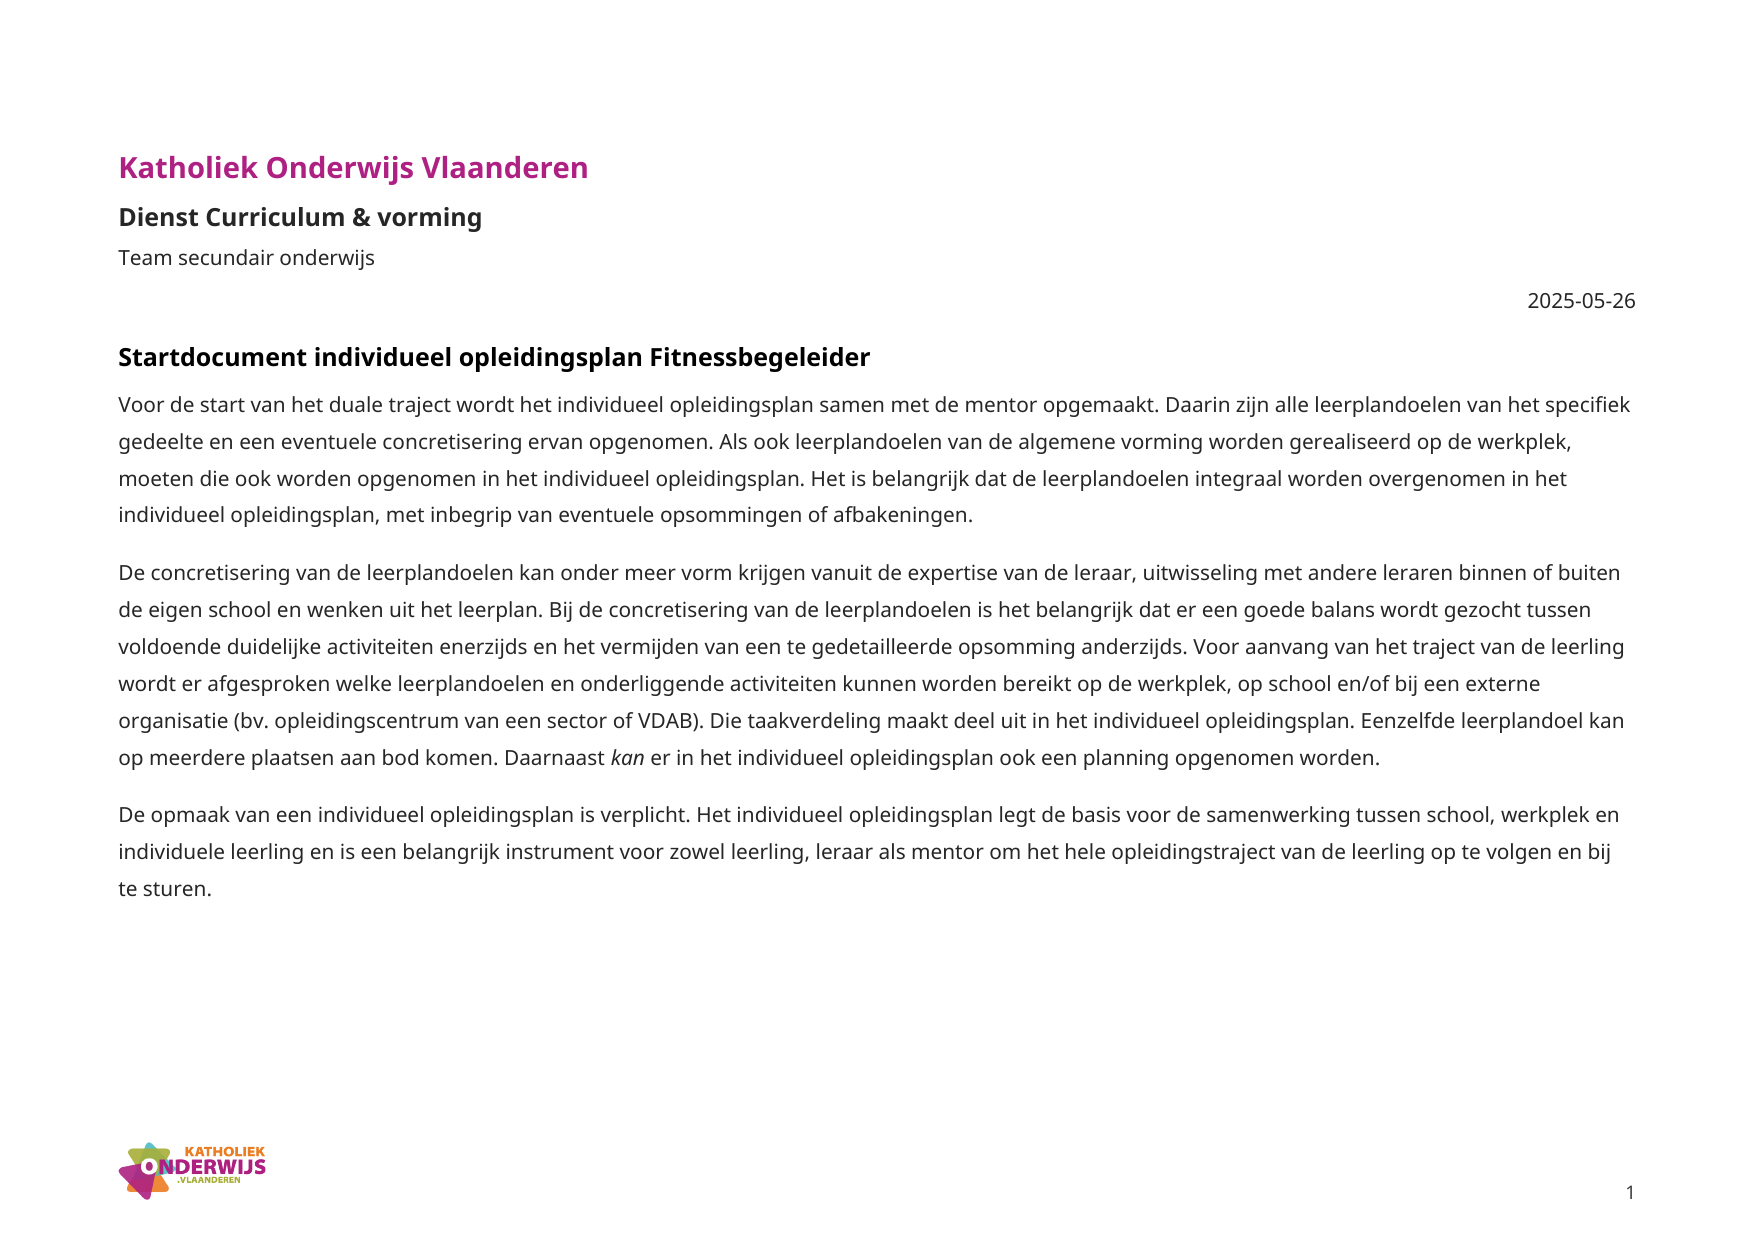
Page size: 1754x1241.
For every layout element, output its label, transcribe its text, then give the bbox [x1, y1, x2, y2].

text De concretisering van de leerplandoelen kan onder meer vorm krijgen vanuit de expertise van de leraar, uitwisseling met andere leraren binnen of buiten de eigen school en wenken uit het leerplan. Bij de concretisering van de leerplandoelen is het belangrijk dat er een goede balans wordt gezocht tussen voldoende duidelijke activiteiten enerzijds en het vermijden van een te gedetailleerde opsomming anderzijds. Voor aanvang van het traject van de leerling wordt er afgesproken welke leerplandoelen en onderliggende activiteiten kunnen worden bereikt op de werkplek, op school en/of bij een externe organisatie (bv. opleidingscentrum van een sector of VDAB). Die taakverdeling maakt deel uit in het individueel opleidingsplan. Eenzelfde leerplandoel kan op meerdere plaatsen aan bod komen. Daarnaast kan er in het individueel opleidingsplan ook een planning opgenomen worden. [118, 558, 1636, 771]
title Startdocument individueel opleidingsplan Fitnessbegeleider [118, 339, 1636, 373]
picture [118, 1142, 266, 1200]
text 2025-05-26 [118, 287, 1636, 315]
text De opmaak van een individueel opleidingsplan is verplicht. Het individueel opleidingsplan legt de basis voor de samenwerking tussen school, werkplek en individuele leerling en is een belangrijk instrument voor zowel leerling, leraar als mentor om het hele opleidingstraject van de leerling op te volgen en bij te sturen. [118, 800, 1636, 903]
text Voor de start van het duale traject wordt het individueel opleidingsplan samen met de mentor opgemaakt. Daarin zijn alle leerplandoelen van het specifiek gedeelte en een eventuele concretisering ervan opgenomen. Als ook leerplandoelen van de algemene vorming worden gerealiseerd op de werkplek, moeten die ook worden opgenomen in het individueel opleidingsplan. Het is belangrijk dat de leerplandoelen integraal worden overgenomen in het individueel opleidingsplan, met inbegrip van eventuele opsommingen of afbakeningen. [118, 390, 1636, 529]
text Katholiek Onderwijs Vlaanderen [118, 148, 1636, 187]
